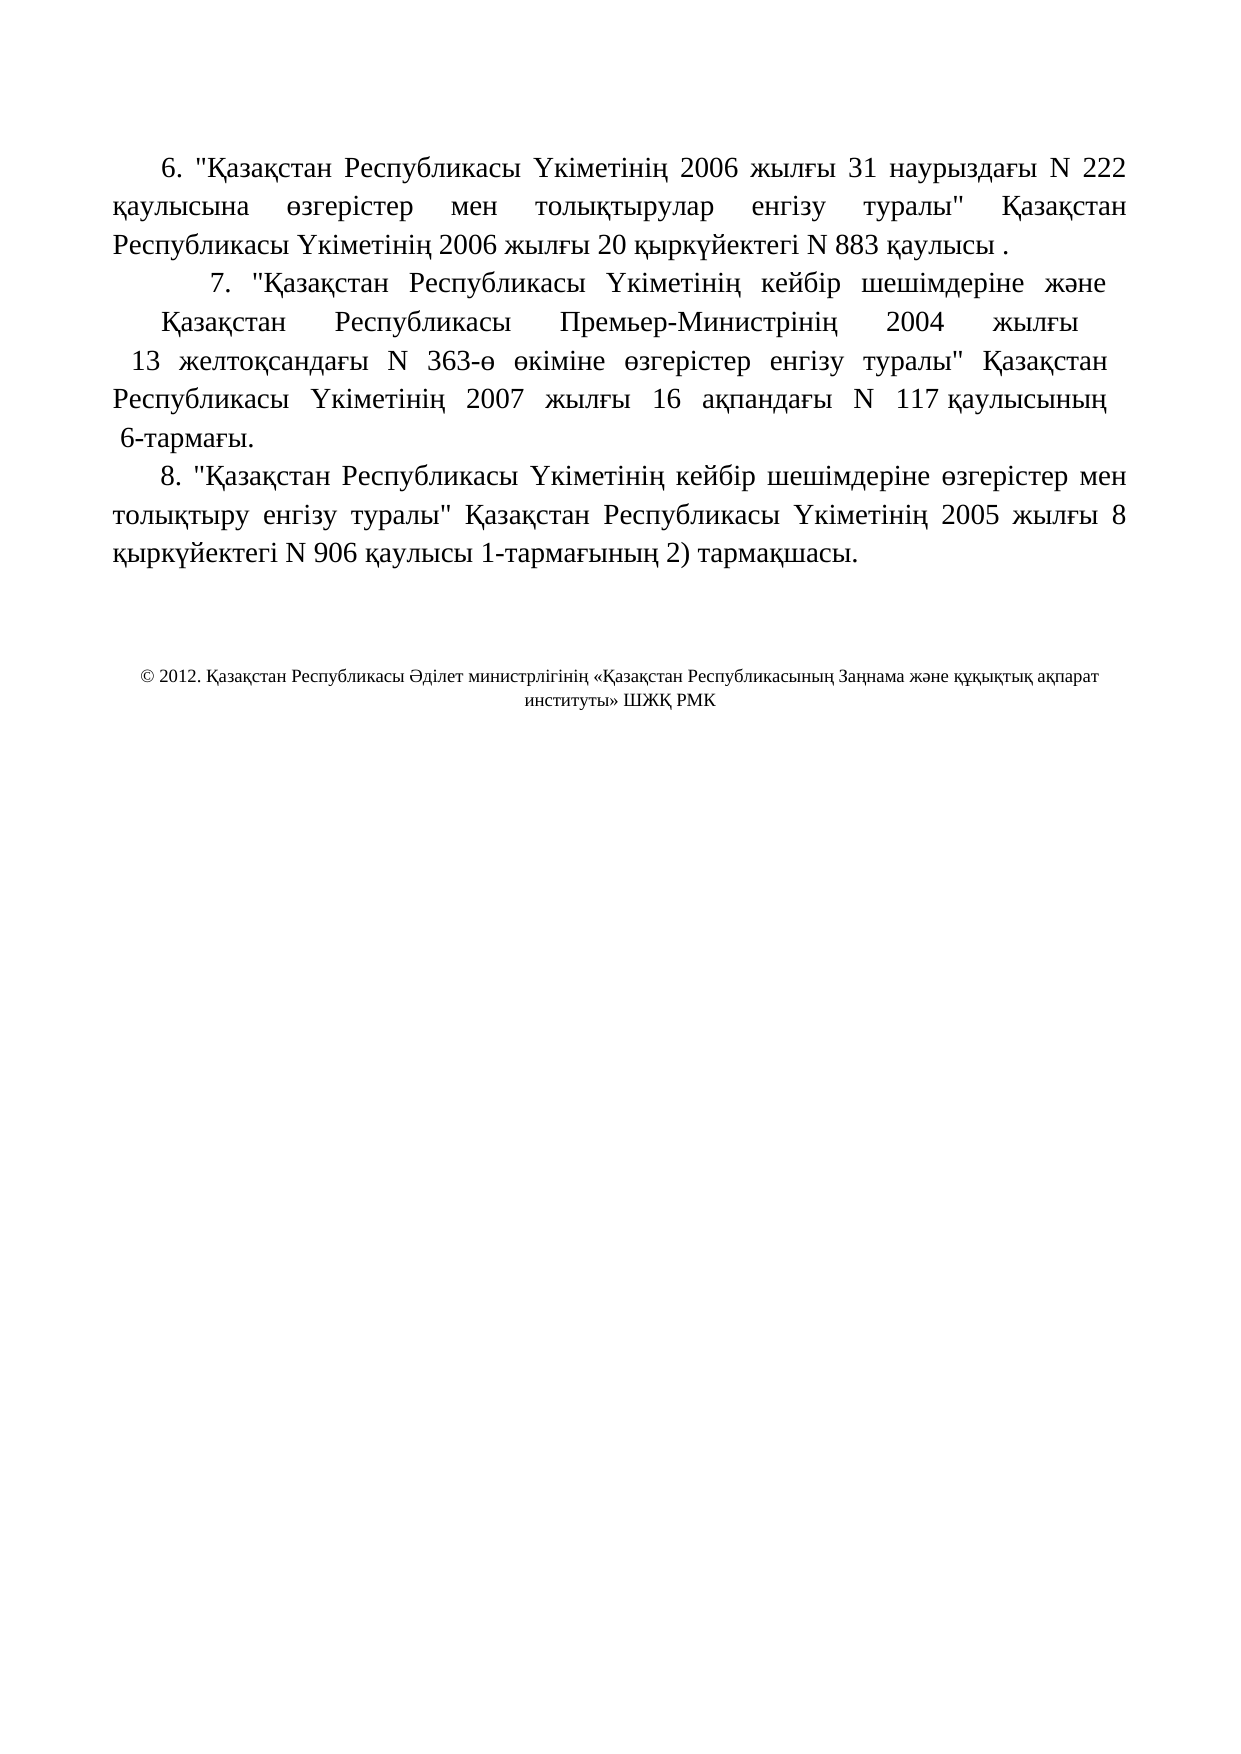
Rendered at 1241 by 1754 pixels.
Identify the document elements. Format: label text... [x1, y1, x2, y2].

text 8. "Қазақстан Республикасы Үкіметінің кейбір шешімдеріне өзгерістер мен толықтыру енгізу туралы" Қазақстан Республикасы Үкіметінің 2005 жылғы 8 қыркүйектегі N 906 қаулысы 1-тармағының 2) тармақшасы. [112, 458, 1128, 569]
text 7. "Қазақстан Республикасы Үкіметінің кейбір шешімдеріне және Қазақстан Республикасы Премьер-Министрінің 2004 жылғы 13 желтоқсандағы N 363-ө өкіміне өзгерістер енгізу туралы" Қазақстан Республикасы Үкіметінің 2007 жылғы 16 ақпандағы N 117 қаулысының 6-тармағы. [112, 266, 1128, 453]
text © 2012. Қазақстан Республикасы Әділет министрлігінің «Қазақстан Республикасының Заңнама және құқықтық ақпарат институты» ШЖҚ РМК [112, 664, 1128, 711]
text 6. "Қазақстан Республикасы Үкіметінің 2006 жылғы 31 наурыздағы N 222 қаулысына өзгерістер мен толықтырулар енгізу туралы" Қазақстан Республикасы Үкіметінің 2006 жылғы 20 қыркүйектегі N 883 қаулысы . [112, 150, 1128, 261]
